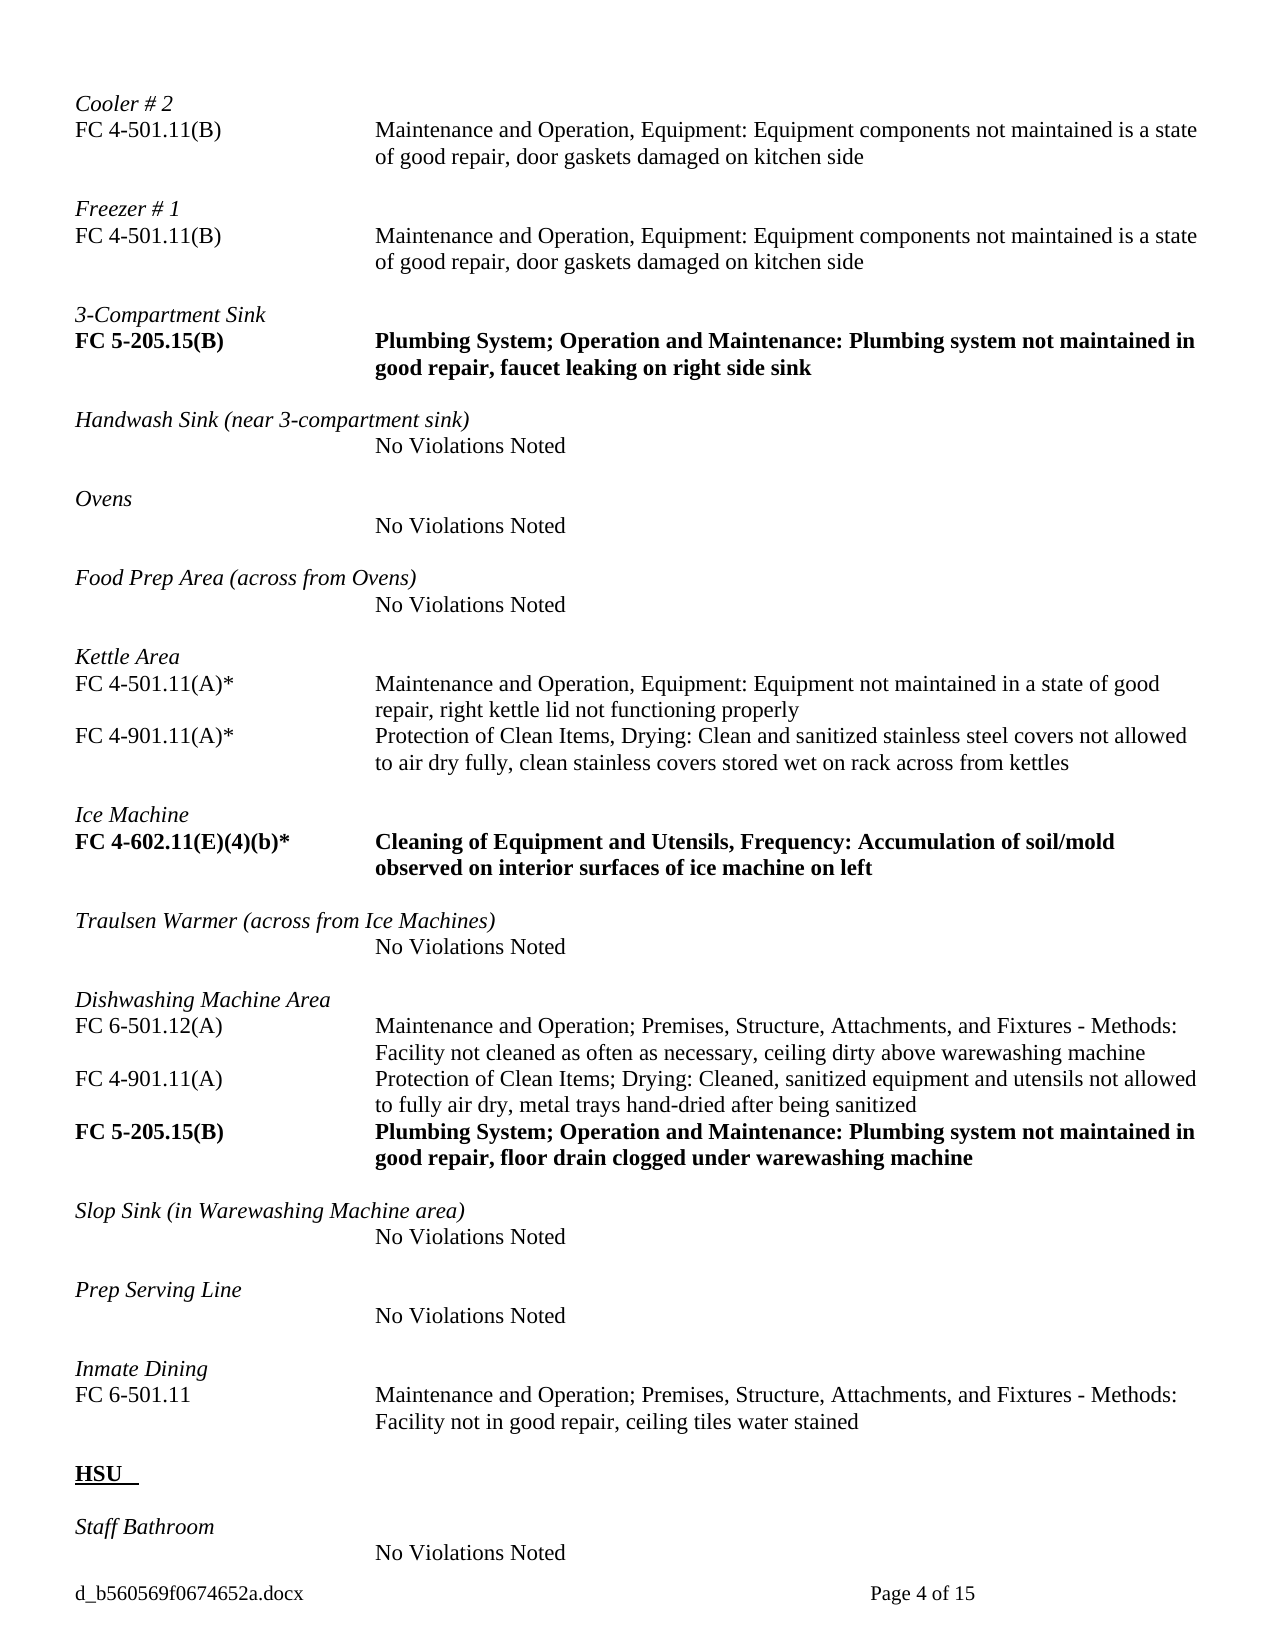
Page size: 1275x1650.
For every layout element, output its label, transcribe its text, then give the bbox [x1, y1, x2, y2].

text Food Prep Area (across from Ovens) [75, 564, 1200, 591]
text Ovens [75, 485, 1200, 512]
text FC 6-501.11 Maintenance and Operation; Premises, Structure, Attachments, and Fixtures - Methods: Facility not in good repair, ceiling tiles water stained [75, 1381, 1200, 1434]
text Freezer # 1 [75, 195, 1200, 222]
text FC 4-602.11(E)(4)(b)* Cleaning of Equipment and Utensils, Frequency: Accumulation of soil/mold observed on interior surfaces of ice machine on left [75, 828, 1200, 881]
text Cooler # 2 [75, 90, 1200, 116]
text Handwash Sink (near 3-compartment sink) [75, 406, 1200, 433]
text FC 4-901.11(A) Protection of Clean Items; Drying: Cleaned, sanitized equipment and utensils not allowed to fully air dry, metal trays hand-dried after being sanitized [75, 1065, 1200, 1118]
text Traulsen Warmer (across from Ice Machines) [75, 907, 1200, 933]
text Ice Machine [75, 802, 1200, 828]
text No Violations Noted [75, 1302, 1200, 1329]
text No Violations Noted [75, 1539, 1200, 1566]
text FC 5-205.15(B) Plumbing System; Operation and Maintenance: Plumbing system not maintained in good repair, faucet leaking on right side sink [75, 327, 1200, 380]
text 3-Compartment Sink [75, 301, 1200, 327]
text Kettle Area [75, 643, 1200, 670]
text FC 4-901.11(A)* Protection of Clean Items, Drying: Clean and sanitized stainless steel covers not allowed to air dry fully, clean stainless covers stored wet on rack across from kettles [75, 722, 1200, 775]
text FC 4-501.11(A)* Maintenance and Operation, Equipment: Equipment not maintained in a state of good repair, right kettle lid not functioning properly [75, 670, 1200, 722]
text Dishwashing Machine Area [75, 986, 1200, 1012]
text FC 6-501.12(A) Maintenance and Operation; Premises, Structure, Attachments, and Fixtures - Methods: Facility not cleaned as often as necessary, ceiling dirty above warewashing machine [75, 1012, 1200, 1065]
text Slop Sink (in Warewashing Machine area) [75, 1197, 1200, 1223]
text No Violations Noted [75, 512, 1200, 538]
text No Violations Noted [75, 591, 1200, 617]
text No Violations Noted [75, 433, 1200, 459]
text No Violations Noted [75, 933, 1200, 960]
text FC 5-205.15(B) Plumbing System; Operation and Maintenance: Plumbing system not maintained in good repair, floor drain clogged under warewashing machine [75, 1118, 1200, 1171]
text Inmate Dining [75, 1355, 1200, 1381]
text Prep Serving Line [75, 1276, 1200, 1302]
text HSU [75, 1460, 1200, 1487]
text No Violations Noted [75, 1223, 1200, 1249]
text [75, 116, 1200, 169]
text Staff Bathroom [75, 1513, 1200, 1539]
